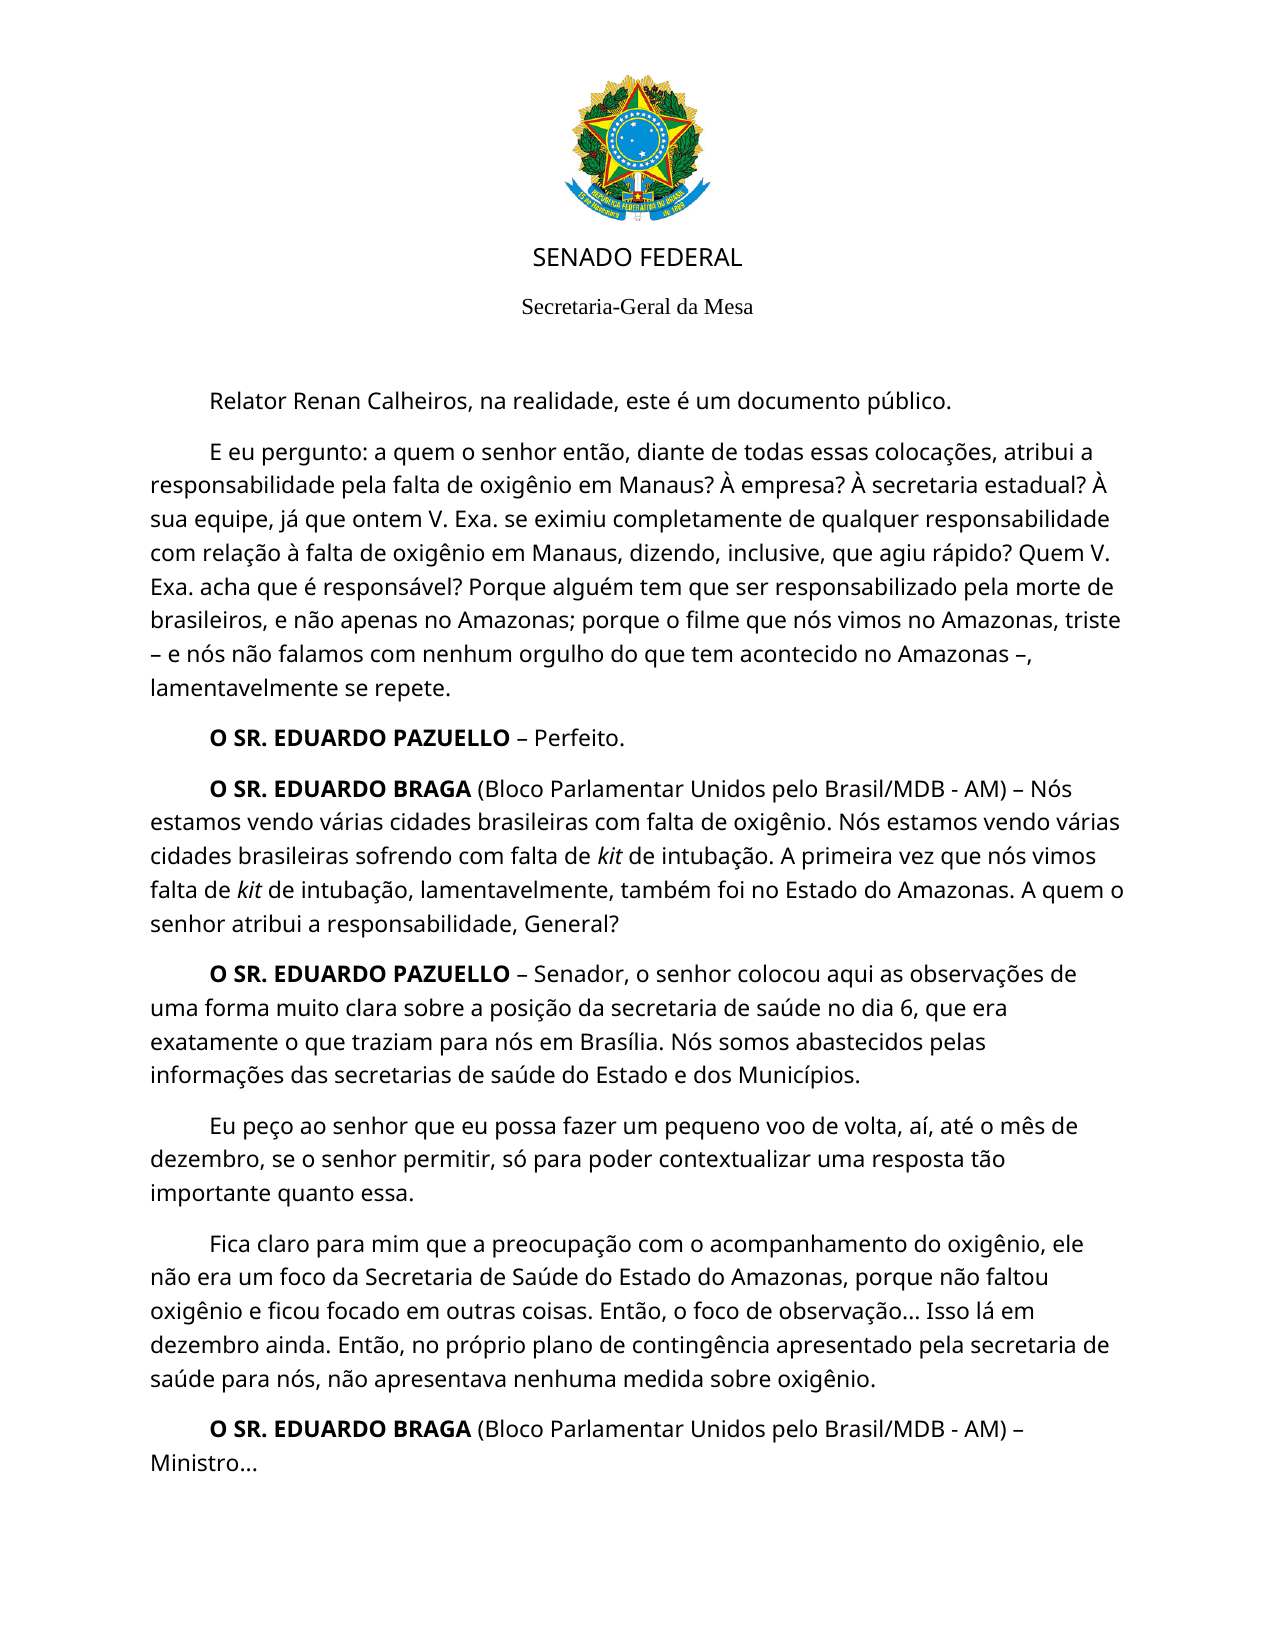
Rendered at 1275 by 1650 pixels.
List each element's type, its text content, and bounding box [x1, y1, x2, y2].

text E eu pergunto: a quem o senhor então, diante de todas essas colocações, atribui a responsabilidade pela falta de oxigênio em Manaus? À empresa? À secretaria estadual? À sua equipe, já que ontem V. Exa. se eximiu completamente de qualquer responsabilidade com relação à falta de oxigênio em Manaus, dizendo, inclusive, que agiu rápido? Quem V. Exa. acha que é responsável? Porque alguém tem que ser responsabilizado pela morte de brasileiros, e não apenas no Amazonas; porque o filme que nós vimos no Amazonas, triste – e nós não falamos com nenhum orgulho do que tem acontecido no Amazonas –, lamentavelmente se repete. [150, 435, 1125, 703]
text O SR. EDUARDO BRAGA (Bloco Parlamentar Unidos pelo Brasil/MDB - AM) – Nós estamos vendo várias cidades brasileiras com falta de oxigênio. Nós estamos vendo várias cidades brasileiras sofrendo com falta de kit de intubação. A primeira vez que nós vimos falta de kit de intubação, lamentavelmente, também foi no Estado do Amazonas. A quem o senhor atribui a responsabilidade, General? [150, 772, 1125, 939]
text Fica claro para mim que a preocupação com o acompanhamento do oxigênio, ele não era um foco da Secretaria de Saúde do Estado do Amazonas, porque não faltou oxigênio e ficou focado em outras coisas. Então, o foco de observação... Isso lá em dezembro ainda. Então, no próprio plano de contingência apresentado pela secretaria de saúde para nós, não apresentava nenhuma medida sobre oxigênio. [150, 1227, 1125, 1394]
text Relator Renan Calheiros, na realidade, este é um documento público. [150, 385, 1125, 416]
text O SR. EDUARDO BRAGA (Bloco Parlamentar Unidos pelo Brasil/MDB - AM) – Ministro... [150, 1413, 1125, 1478]
text O SR. EDUARDO PAZUELLO – Perfeito. [150, 722, 1125, 753]
text Eu peço ao senhor que eu possa fazer um pequeno voo de volta, aí, até o mês de dezembro, se o senhor permitir, só para poder contextualizar uma resposta tão importante quanto essa. [150, 1109, 1125, 1208]
picture [564, 75, 711, 221]
text O SR. EDUARDO PAZUELLO – Senador, o senhor colocou aqui as observações de uma forma muito clara sobre a posição da secretaria de saúde no dia 6, que era exatamente o que traziam para nós em Brasília. Nós somos abastecidos pelas informações das secretarias de saúde do Estado e dos Municípios. [150, 958, 1125, 1090]
